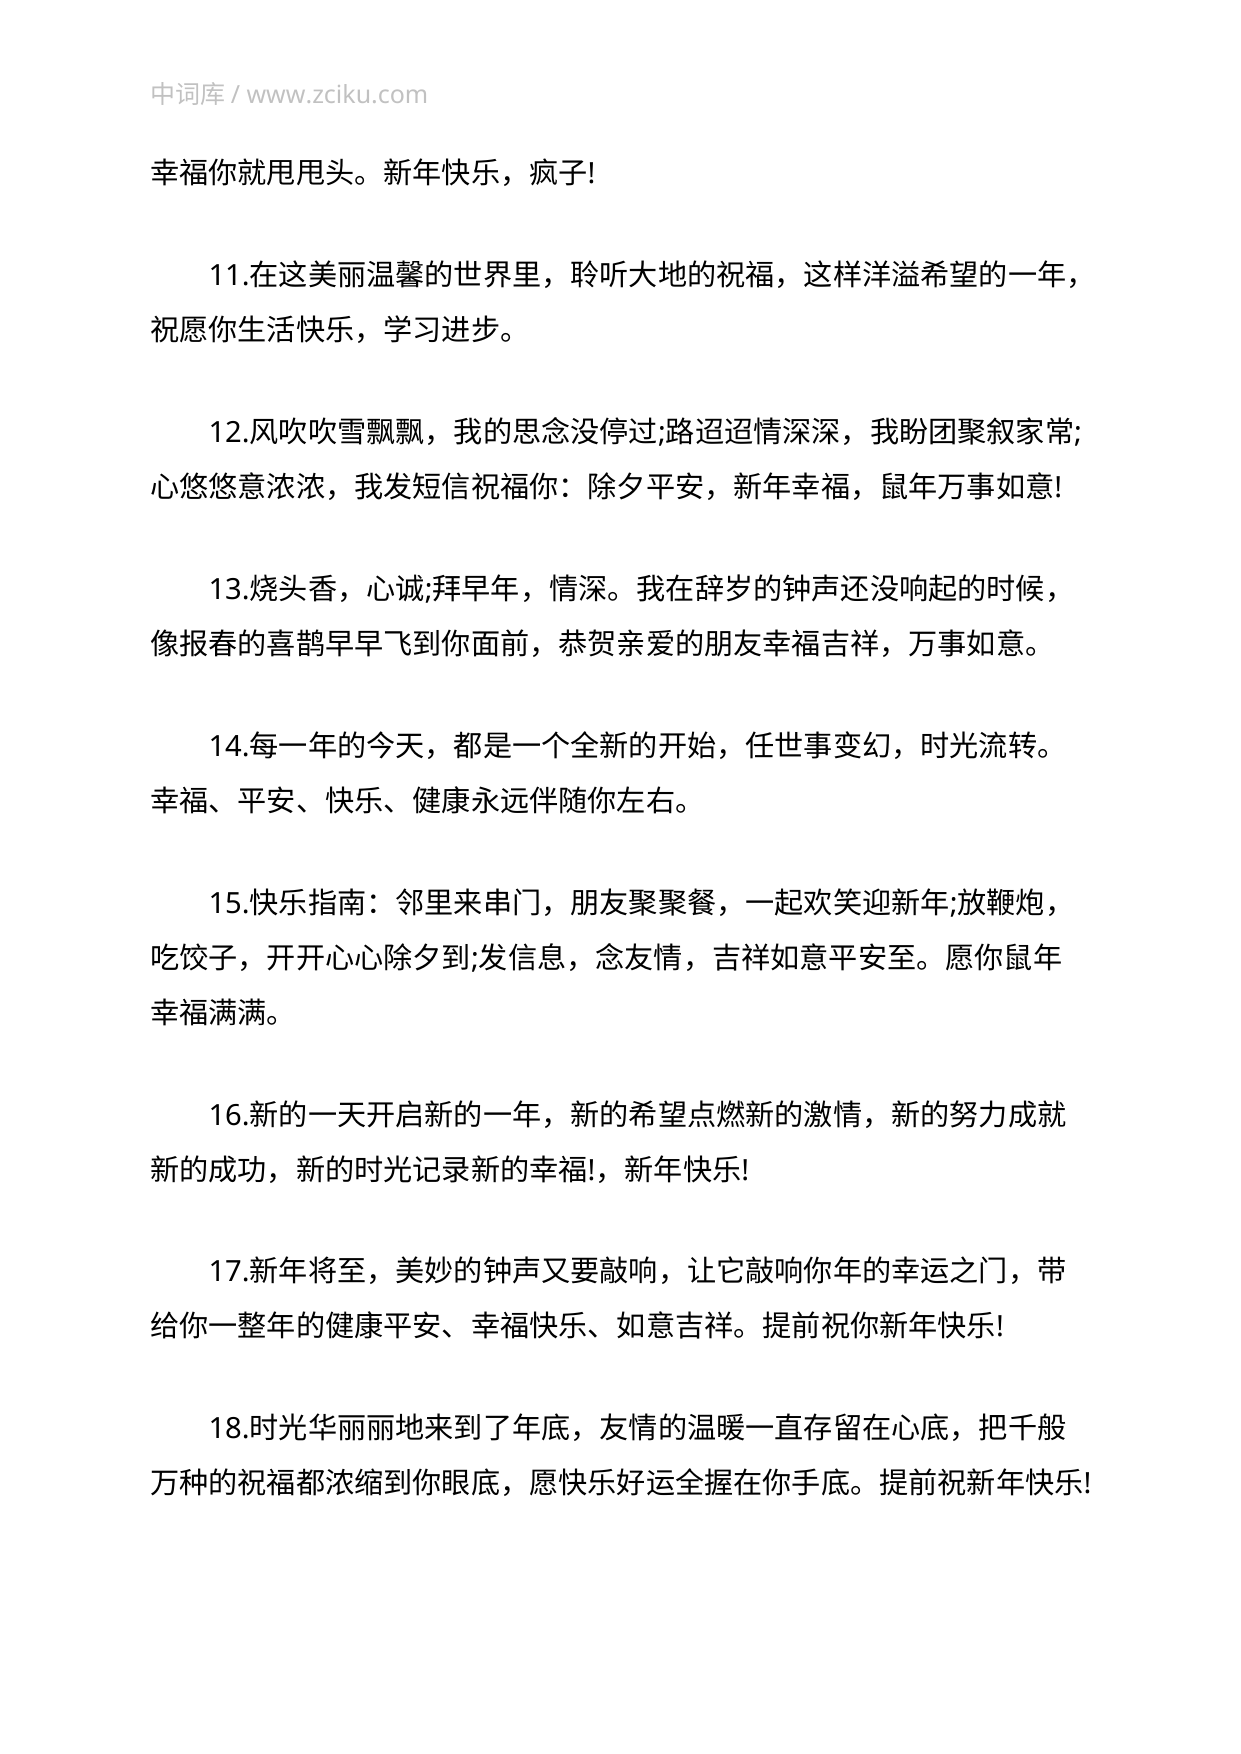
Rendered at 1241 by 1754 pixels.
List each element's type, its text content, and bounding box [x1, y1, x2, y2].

text 11.在这美丽温馨的世界里，聆听大地的祝福，这样洋溢希望的一年，祝愿你生活快乐，学习进步。 [150, 252, 1090, 349]
text 12.风吹吹雪飘飘，我的思念没停过;路迢迢情深深，我盼团聚叙家常;心悠悠意浓浓，我发短信祝福你：除夕平安，新年幸福，鼠年万事如意! [150, 409, 1090, 506]
text 15.快乐指南：邻里来串门，朋友聚聚餐，一起欢笑迎新年;放鞭炮，吃饺子，开开心心除夕到;发信息，念友情，吉祥如意平安至。愿你鼠年幸福满满。 [150, 879, 1090, 1032]
text 18.时光华丽丽地来到了年底，友情的温暖一直存留在心底，把千般万种的祝福都浓缩到你眼底，愿快乐好运全握在你手底。提前祝新年快乐! [150, 1405, 1090, 1502]
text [150, 150, 1090, 192]
text 16.新的一天开启新的一年，新的希望点燃新的激情，新的努力成就新的成功，新的时光记录新的幸福!，新年快乐! [150, 1091, 1090, 1188]
text 17.新年将至，美妙的钟声又要敲响，让它敲响你年的幸运之门，带给你一整年的健康平安、幸福快乐、如意吉祥。提前祝你新年快乐! [150, 1248, 1090, 1345]
text 13.烧头香，心诚;拜早年，情深。我在辞岁的钟声还没响起的时候，像报春的喜鹊早早飞到你面前，恭贺亲爱的朋友幸福吉祥，万事如意。 [150, 566, 1090, 663]
text 14.每一年的今天，都是一个全新的开始，任世事变幻，时光流转。幸福、平安、快乐、健康永远伴随你左右。 [150, 722, 1090, 820]
